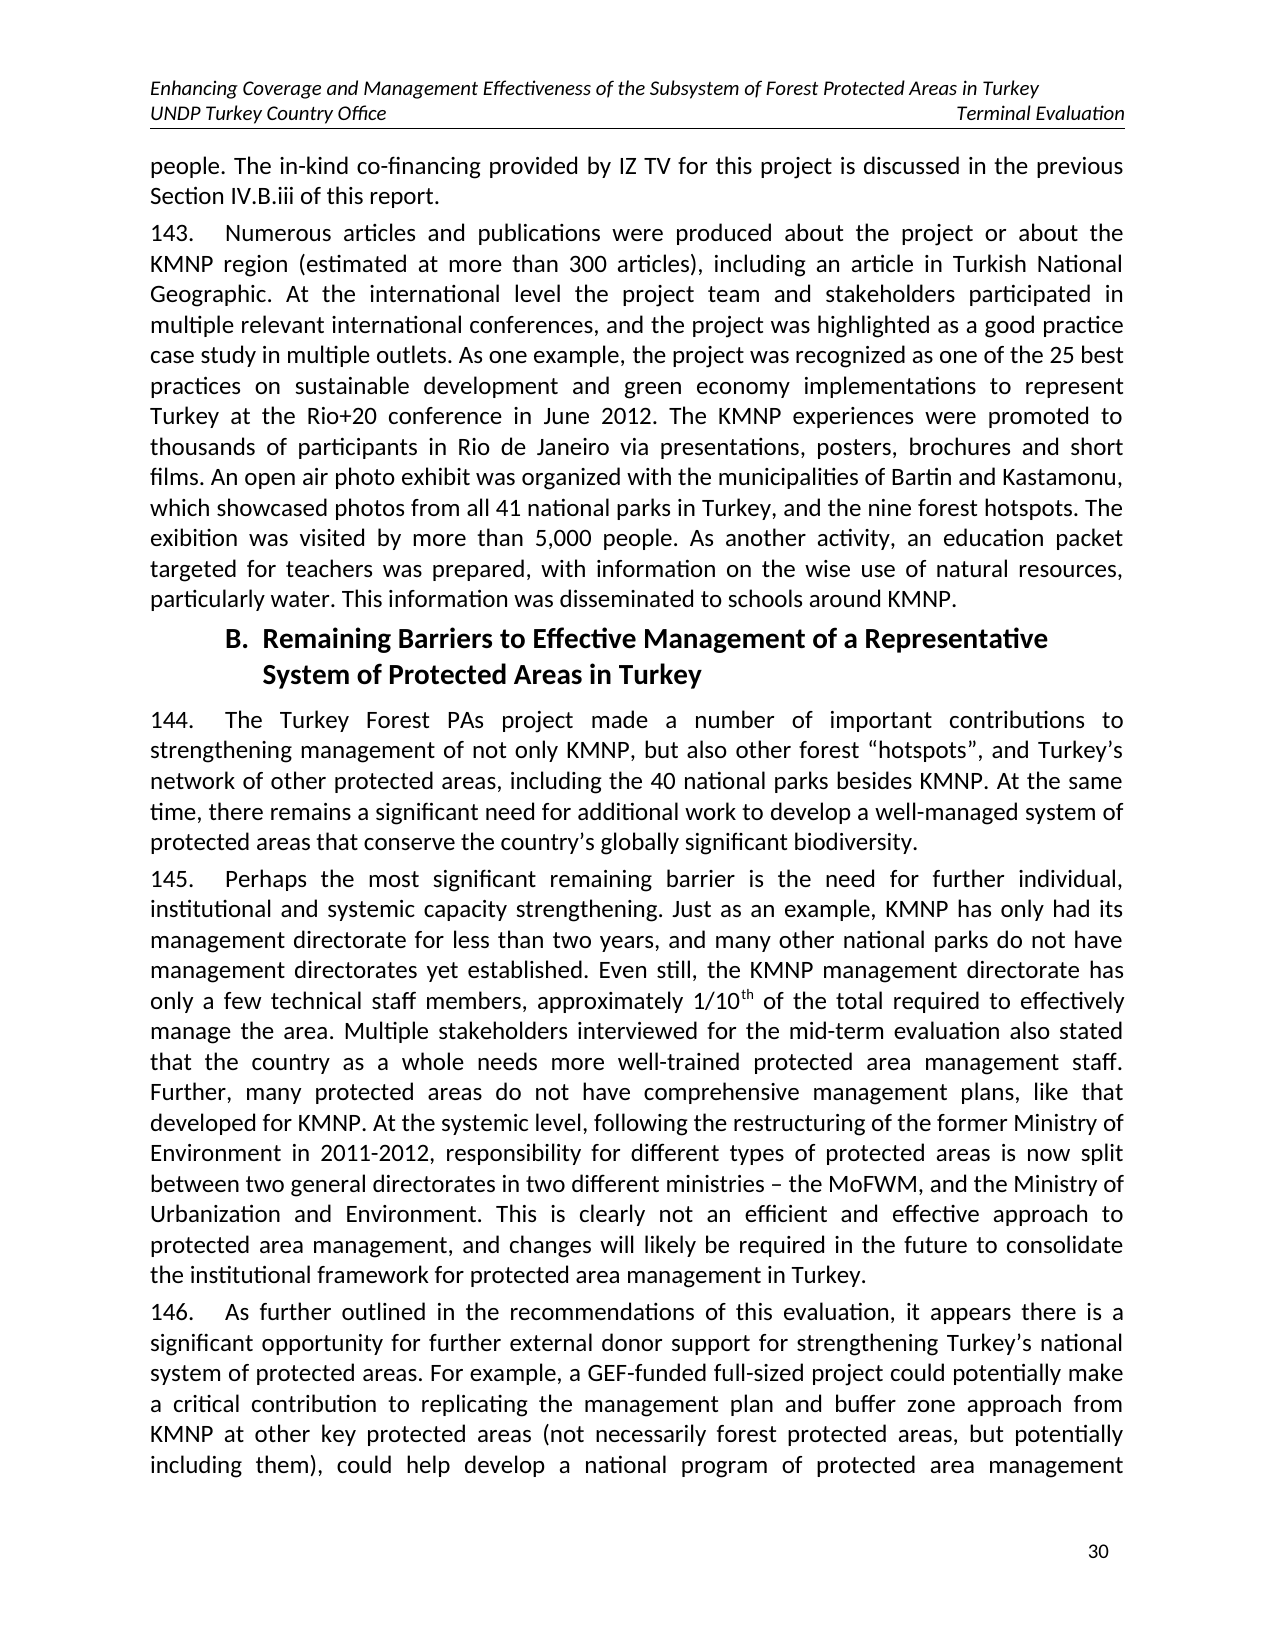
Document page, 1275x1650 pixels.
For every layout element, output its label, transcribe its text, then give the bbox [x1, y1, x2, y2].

subtitle Remaining Barriers to Effective Management of a Representative System of Protected Areas in Turkey [225, 620, 1125, 692]
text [150, 150, 1125, 211]
text The Turkey Forest PAs project made a number of important contributions to strengthening management of not only KMNP, but also other forest “hotspots”, and Turkey’s network of other protected areas, including the 40 national parks besides KMNP. At the same time, there remains a significant need for additional work to develop a well-managed system of protected areas that conserve the country’s globally significant biodiversity. [150, 704, 1125, 857]
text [150, 1296, 1125, 1479]
text Perhaps the most significant remaining barrier is the need for further individual, institutional and systemic capacity strengthening. Just as an example, KMNP has only had its management directorate for less than two years, and many other national parks do not have management directorates yet established. Even still, the KMNP management directorate has only a few technical staff members, approximately 1/10th of the total required to effectively manage the area. Multiple stakeholders interviewed for the mid-term evaluation also stated that the country as a whole needs more well-trained protected area management staff. Further, many protected areas do not have comprehensive management plans, like that developed for KMNP. At the systemic level, following the restructuring of the former Ministry of Environment in 2011-2012, responsibility for different types of protected areas is now split between two general directorates in two different ministries – the MoFWM, and the Ministry of Urbanization and Environment. This is clearly not an efficient and effective approach to protected area management, and changes will likely be required in the future to consolidate the institutional framework for protected area management in Turkey. [150, 863, 1125, 1290]
text Numerous articles and publications were produced about the project or about the KMNP region (estimated at more than 300 articles), including an article in Turkish National Geographic. At the international level the project team and stakeholders participated in multiple relevant international conferences, and the project was highlighted as a good practice case study in multiple outlets. As one example, the project was recognized as one of the 25 best practices on sustainable development and green economy implementations to represent Turkey at the Rio+20 conference in June 2012. The KMNP experiences were promoted to thousands of participants in Rio de Janeiro via presentations, posters, brochures and short films. An open air photo exhibit was organized with the municipalities of Bartin and Kastamonu, which showcased photos from all 41 national parks in Turkey, and the nine forest hotspots. The exibition was visited by more than 5,000 people. As another activity, an education packet targeted for teachers was prepared, with information on the wise use of natural resources, particularly water. This information was disseminated to schools around KMNP. [150, 217, 1125, 614]
